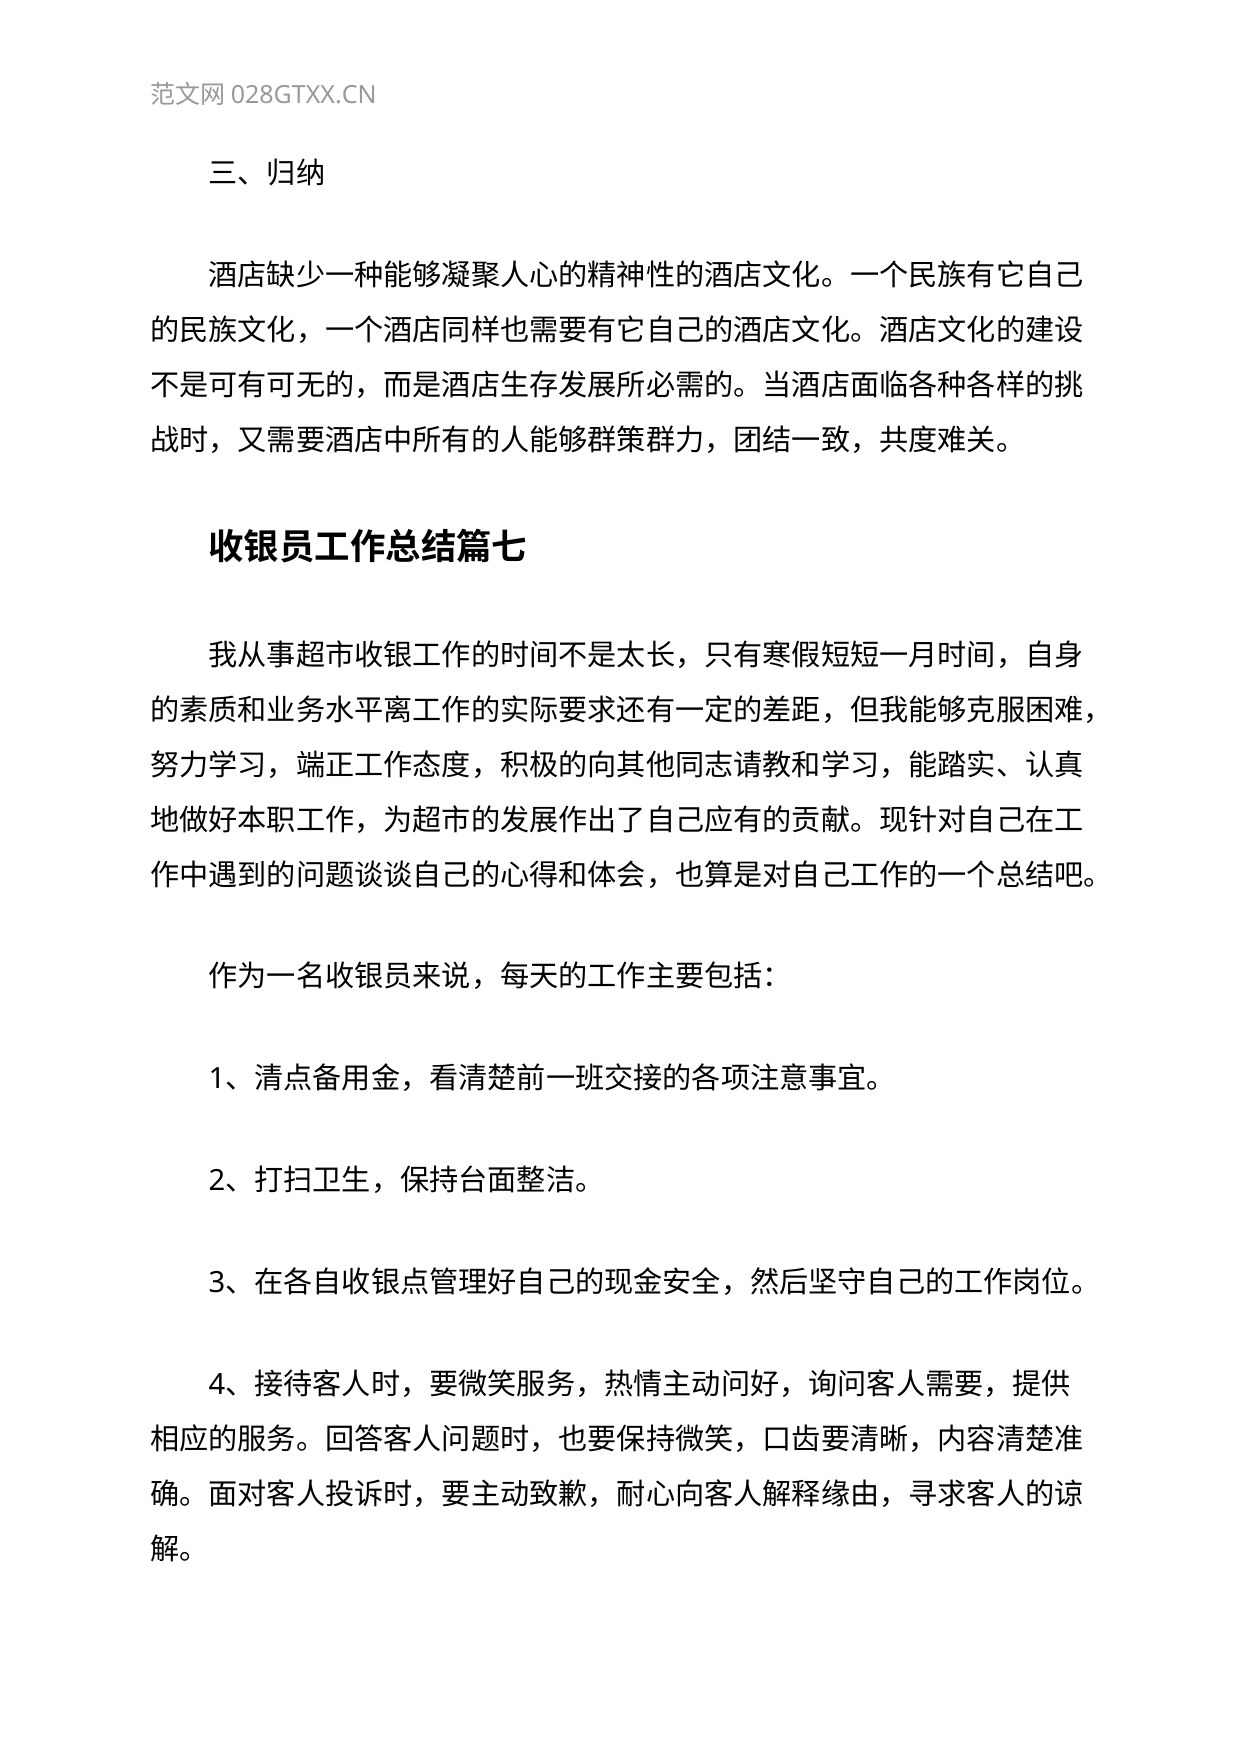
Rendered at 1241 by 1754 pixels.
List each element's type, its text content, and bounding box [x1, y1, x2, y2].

text 4、接待客人时，要微笑服务，热情主动问好，询问客人需要，提供相应的服务。回答客人问题时，也要保持微笑，口齿要清晰，内容清楚准确。面对客人投诉时，要主动致歉，耐心向客人解释缘由，寻求客人的谅解。 [150, 1361, 1090, 1568]
text 酒店缺少一种能够凝聚人心的精神性的酒店文化。一个民族有它自己的民族文化，一个酒店同样也需要有它自己的酒店文化。酒店文化的建设不是可有可无的，而是酒店生存发展所必需的。当酒店面临各种各样的挑战时，又需要酒店中所有的人能够群策群力，团结一致，共度难关。 [150, 252, 1090, 459]
text 收银员工作总结篇七 [150, 518, 1090, 569]
text 作为一名收银员来说，每天的工作主要包括： [150, 953, 1090, 995]
text 3、在各自收银点管理好自己的现金安全，然后坚守自己的工作岗位。 [150, 1259, 1090, 1301]
text 1、清点备用金，看清楚前一班交接的各项注意事宜。 [150, 1055, 1090, 1097]
text 2、打扫卫生，保持台面整洁。 [150, 1157, 1090, 1199]
text 我从事超市收银工作的时间不是太长，只有寒假短短一月时间，自身的素质和业务水平离工作的实际要求还有一定的差距，但我能够克服困难，努力学习，端正工作态度，积极的向其他同志请教和学习，能踏实、认真地做好本职工作，为超市的发展作出了自己应有的贡献。现针对自己在工作中遇到的问题谈谈自己的心得和体会，也算是对自己工作的一个总结吧。 [150, 632, 1090, 893]
text 三、归纳 [150, 150, 1090, 192]
